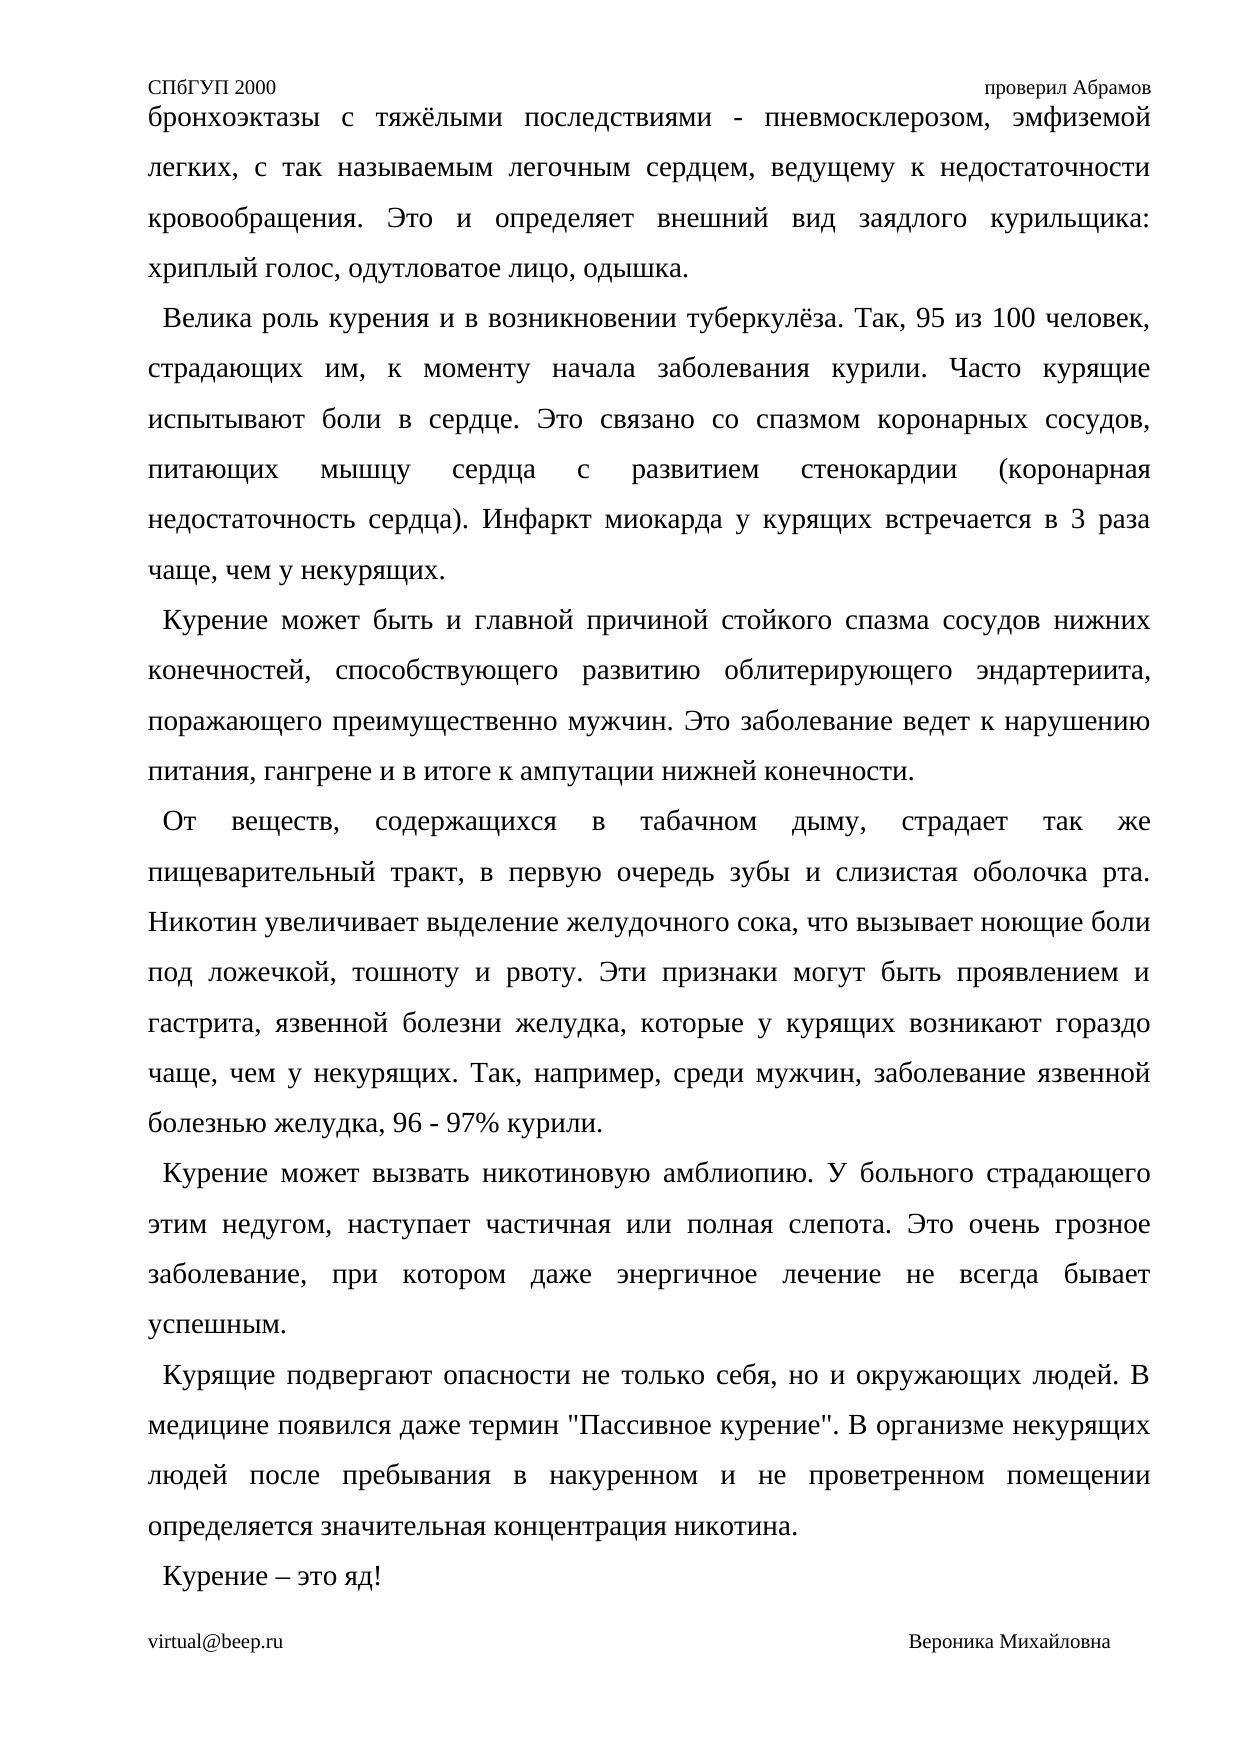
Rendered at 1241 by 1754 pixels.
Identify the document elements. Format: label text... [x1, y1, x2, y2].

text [148, 99, 1152, 283]
text От веществ, содержащихся в табачном дыму, страдает так же пищеварительный тракт, в первую очередь зубы и слизистая оболочка рта. Никотин увеличивает выделение желудочного сока, что вызывает ноющие боли под ложечкой, тошноту и рвоту. Эти признаки могут быть проявлением и гастрита, язвенной болезни желудка, которые у курящих возникают гораздо чаще, чем у некурящих. Так, например, среди мужчин, заболевание язвенной болезнью желудка, 96 - 97% курили. [148, 803, 1152, 1139]
text Курение – это яд! [148, 1558, 1152, 1592]
text Курение может быть и главной причиной стойкого спазма сосудов нижних конечностей, способствующего развитию облитерирующего эндартериита, поражающего преимущественно мужчин. Это заболевание ведет к нарушению питания, гангрене и в итоге к ампутации нижней конечности. [148, 602, 1152, 787]
text Велика роль курения и в возникновении туберкулёза. Так, 95 из 100 человек, страдающих им, к моменту начала заболевания курили. Часто курящие испытывают боли в сердце. Это связано со спазмом коронарных сосудов, питающих мышцу сердца с развитием стенокардии (коронарная недостаточность сердца). Инфаркт миокарда у курящих встречается в 3 раза чаще, чем у некурящих. [148, 300, 1152, 585]
text Курение может вызвать никотиновую амблиопию. У больного страдающего этим недугом, наступает частичная или полная слепота. Это очень грозное заболевание, при котором даже энергичное лечение не всегда бывает успешным. [148, 1156, 1152, 1340]
text Курящие подвергают опасности не только себя, но и окружающих людей. В медицине появился даже термин "Пассивное курение". В организме некурящих людей после пребывания в накуренном и не проветренном помещении определяется значительная концентрация никотина. [148, 1357, 1152, 1541]
